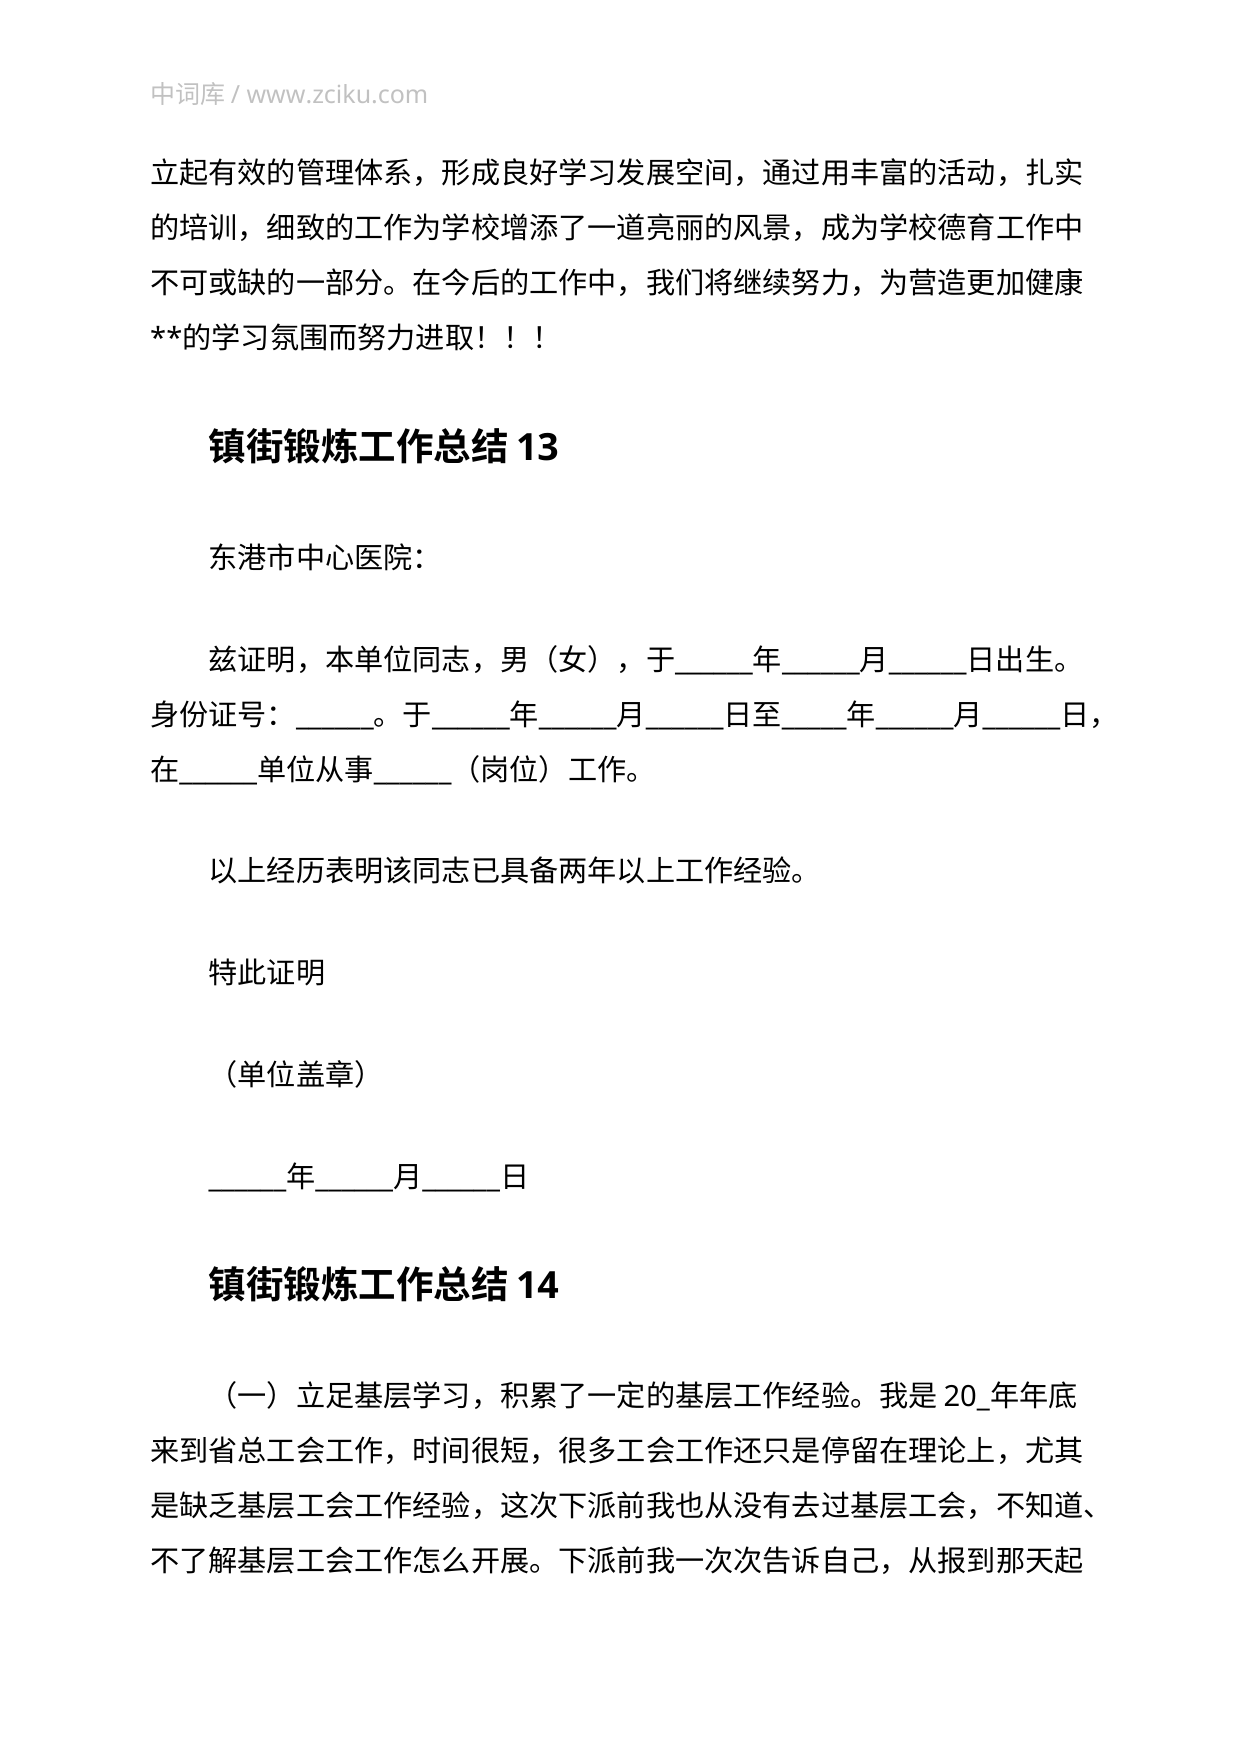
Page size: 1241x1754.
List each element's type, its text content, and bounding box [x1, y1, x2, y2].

text （单位盖章） [150, 1052, 1090, 1094]
text 特此证明 [150, 950, 1090, 992]
text 镇街锻炼工作总结14 [150, 1255, 1090, 1310]
text 镇街锻炼工作总结13 [150, 417, 1090, 471]
text 兹证明，本单位同志，男（女），于______年______月______日出生。身份证号：______。于______年______月______日至_____年______月______日，在______单位从事______（岗位）工作。 [150, 636, 1090, 788]
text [150, 150, 1090, 357]
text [150, 1373, 1090, 1580]
text 东港市中心医院： [150, 534, 1090, 577]
text ______年______月______日 [150, 1153, 1090, 1196]
text 以上经历表明该同志已具备两年以上工作经验。 [150, 848, 1090, 890]
